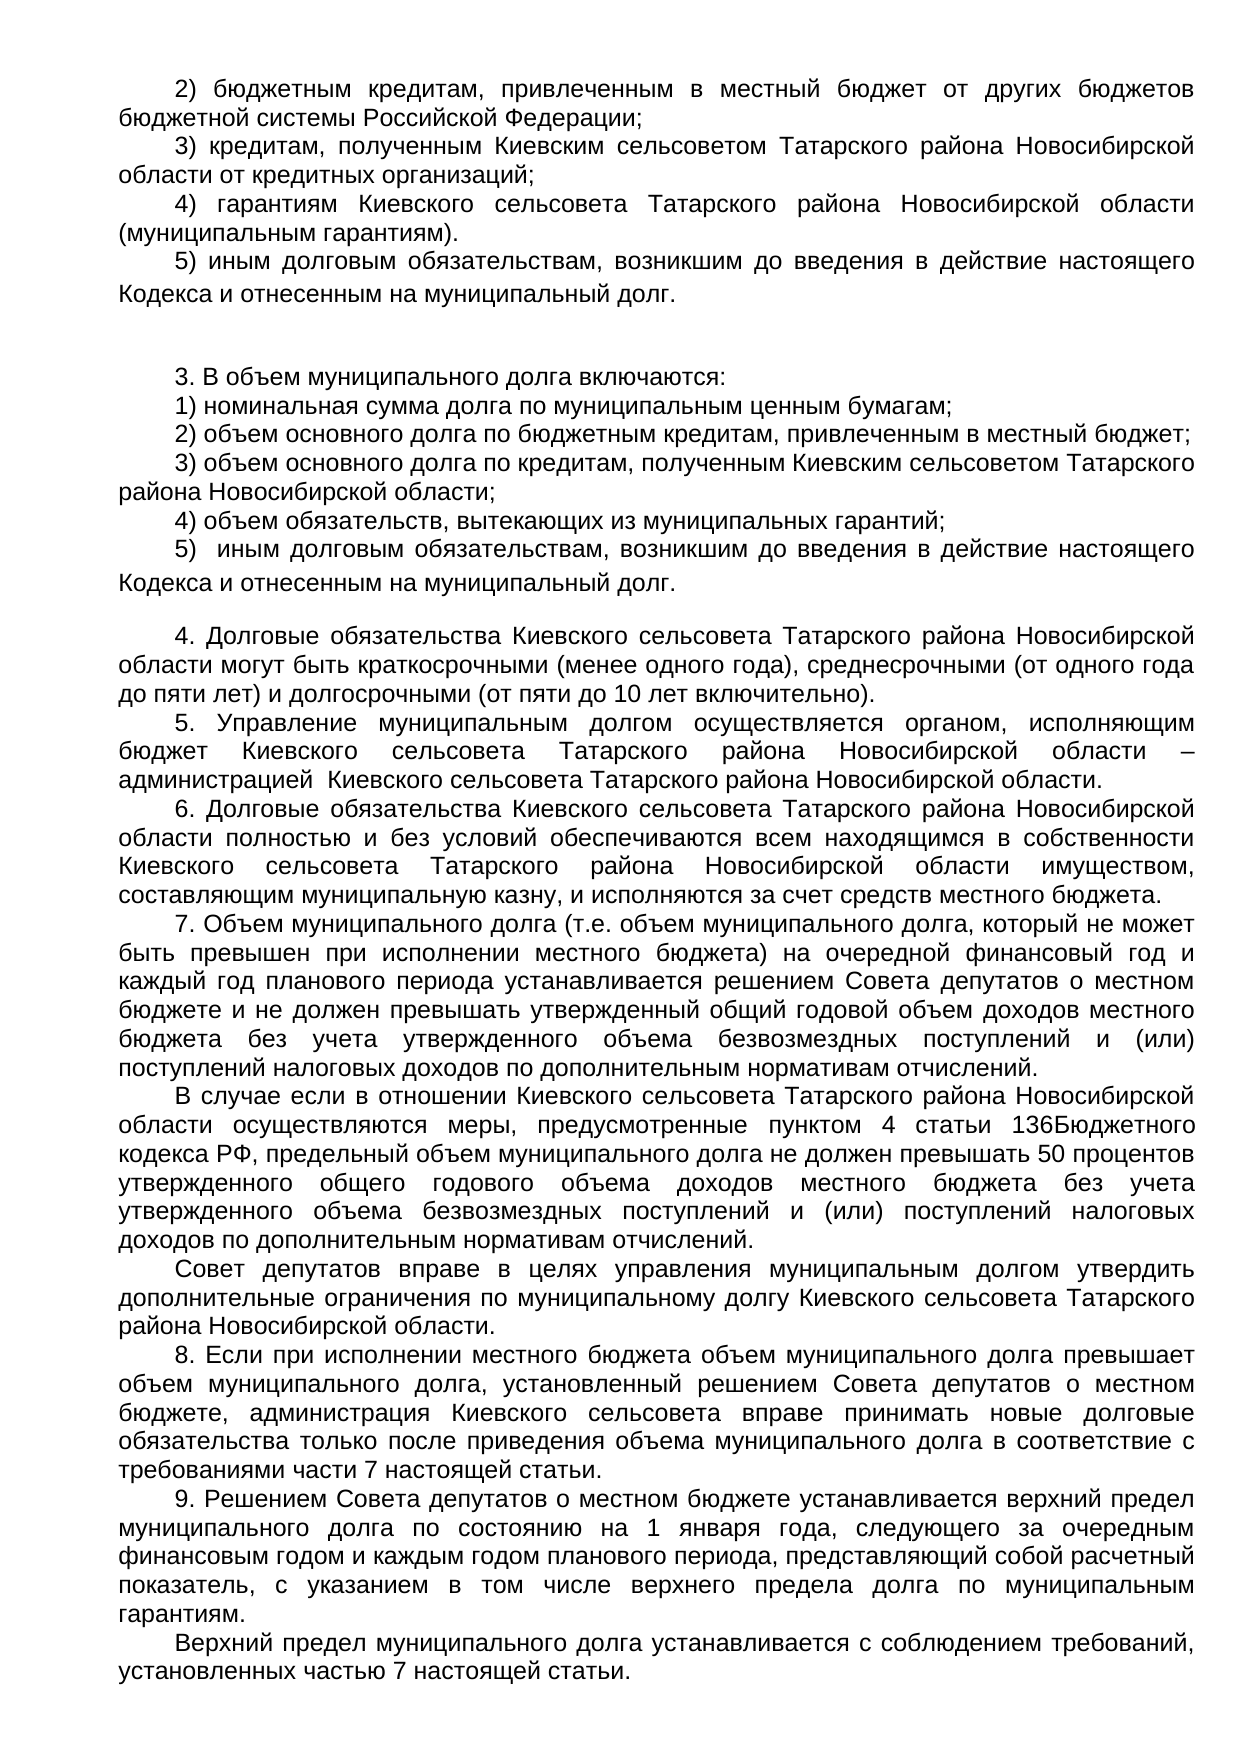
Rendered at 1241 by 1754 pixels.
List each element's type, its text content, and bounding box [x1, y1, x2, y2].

text В случае если в отношении Киевского сельсовета Татарского района Новосибирской области осуществляются меры, предусмотренные пунктом 4 статьи 136Бюджетного кодекса РФ, предельный объем муниципального долга не должен превышать 50 процентов утвержденного общего годового объема доходов местного бюджета без учета утвержденного объема безвозмездных поступлений и (или) поступлений налоговых доходов по дополнительным нормативам отчислений. [118, 1081, 1196, 1254]
text 4. Долговые обязательства Киевского сельсовета Татарского района Новосибирской области могут быть краткосрочными (менее одного года), среднесрочными (от одного года до пяти лет) и долгосрочными (от пяти до 10 лет включительно). [118, 621, 1196, 708]
text 5) иным долговым обязательствам, возникшим до введения в действие настоящего Кодекса и отнесенным на муниципальный долг. [118, 534, 1196, 596]
text 1) номинальная сумма долга по муниципальным ценным бумагам; [118, 391, 1196, 419]
text Совет депутатов вправе в целях управления муниципальным долгом утвердить дополнительные ограничения по муниципальному долгу Киевского сельсовета Татарского района Новосибирской области. [118, 1254, 1196, 1340]
text 5. Управление муниципальным долгом осуществляется органом, исполняющим бюджет Киевского сельсовета Татарского района Новосибирской области – администрацией Киевского сельсовета Татарского района Новосибирской области. [118, 708, 1196, 794]
text 2) объем основного долга по бюджетным кредитам, привлеченным в местный бюджет; [118, 419, 1196, 448]
text 5) иным долговым обязательствам, возникшим до введения в действие настоящего Кодекса и отнесенным на муниципальный долг. [118, 246, 1196, 308]
text 4) объем обязательств, вытекающих из муниципальных гарантий; [118, 506, 1196, 534]
text 6. Долговые обязательства Киевского сельсовета Татарского района Новосибирской области полностью и без условий обеспечиваются всем находящимся в собственности Киевского сельсовета Татарского района Новосибирской области имуществом, составляющим муниципальную казну, и исполняются за счет средств местного бюджета. [118, 794, 1196, 909]
text 3) объем основного долга по кредитам, полученным Киевским сельсоветом Татарского района Новосибирской области; [118, 448, 1196, 506]
text 2) бюджетным кредитам, привлеченным в местный бюджет от других бюджетов бюджетной системы Российской Федерации; [118, 74, 1196, 131]
text 9. Решением Совета депутатов о местном бюджете устанавливается верхний предел муниципального долга по состоянию на 1 января года, следующего за очередным финансовым годом и каждым годом планового периода, представляющий собой расчетный показатель, с указанием в том числе верхнего предела долга по муниципальным гарантиям. [118, 1484, 1196, 1628]
text 3) кредитам, полученным Киевским сельсоветом Татарского района Новосибирской области от кредитных организаций; [118, 131, 1196, 189]
text Верхний предел муниципального долга устанавливается с соблюдением требований, установленных частью 7 настоящей статьи. [118, 1628, 1196, 1685]
text 4) гарантиям Киевского сельсовета Татарского района Новосибирской области (муниципальным гарантиям). [118, 189, 1196, 246]
text 3. В объем муниципального долга включаются: [118, 362, 1196, 391]
text 8. Если при исполнении местного бюджета объем муниципального долга превышает объем муниципального долга, установленный решением Совета депутатов о местном бюджете, администрация Киевского сельсовета вправе принимать новые долговые обязательства только после приведения объема муниципального долга в соответствие с требованиями части 7 настоящей статьи. [118, 1340, 1196, 1484]
text 7. Объем муниципального долга (т.е. объем муниципального долга, который не может быть превышен при исполнении местного бюджета) на очередной финансовый год и каждый год планового периода устанавливается решением Совета депутатов о местном бюджете и не должен превышать утвержденный общий годовой объем доходов местного бюджета без учета утвержденного объема безвозмездных поступлений и (или) поступлений налоговых доходов по дополнительным нормативам отчислений. [118, 909, 1196, 1081]
